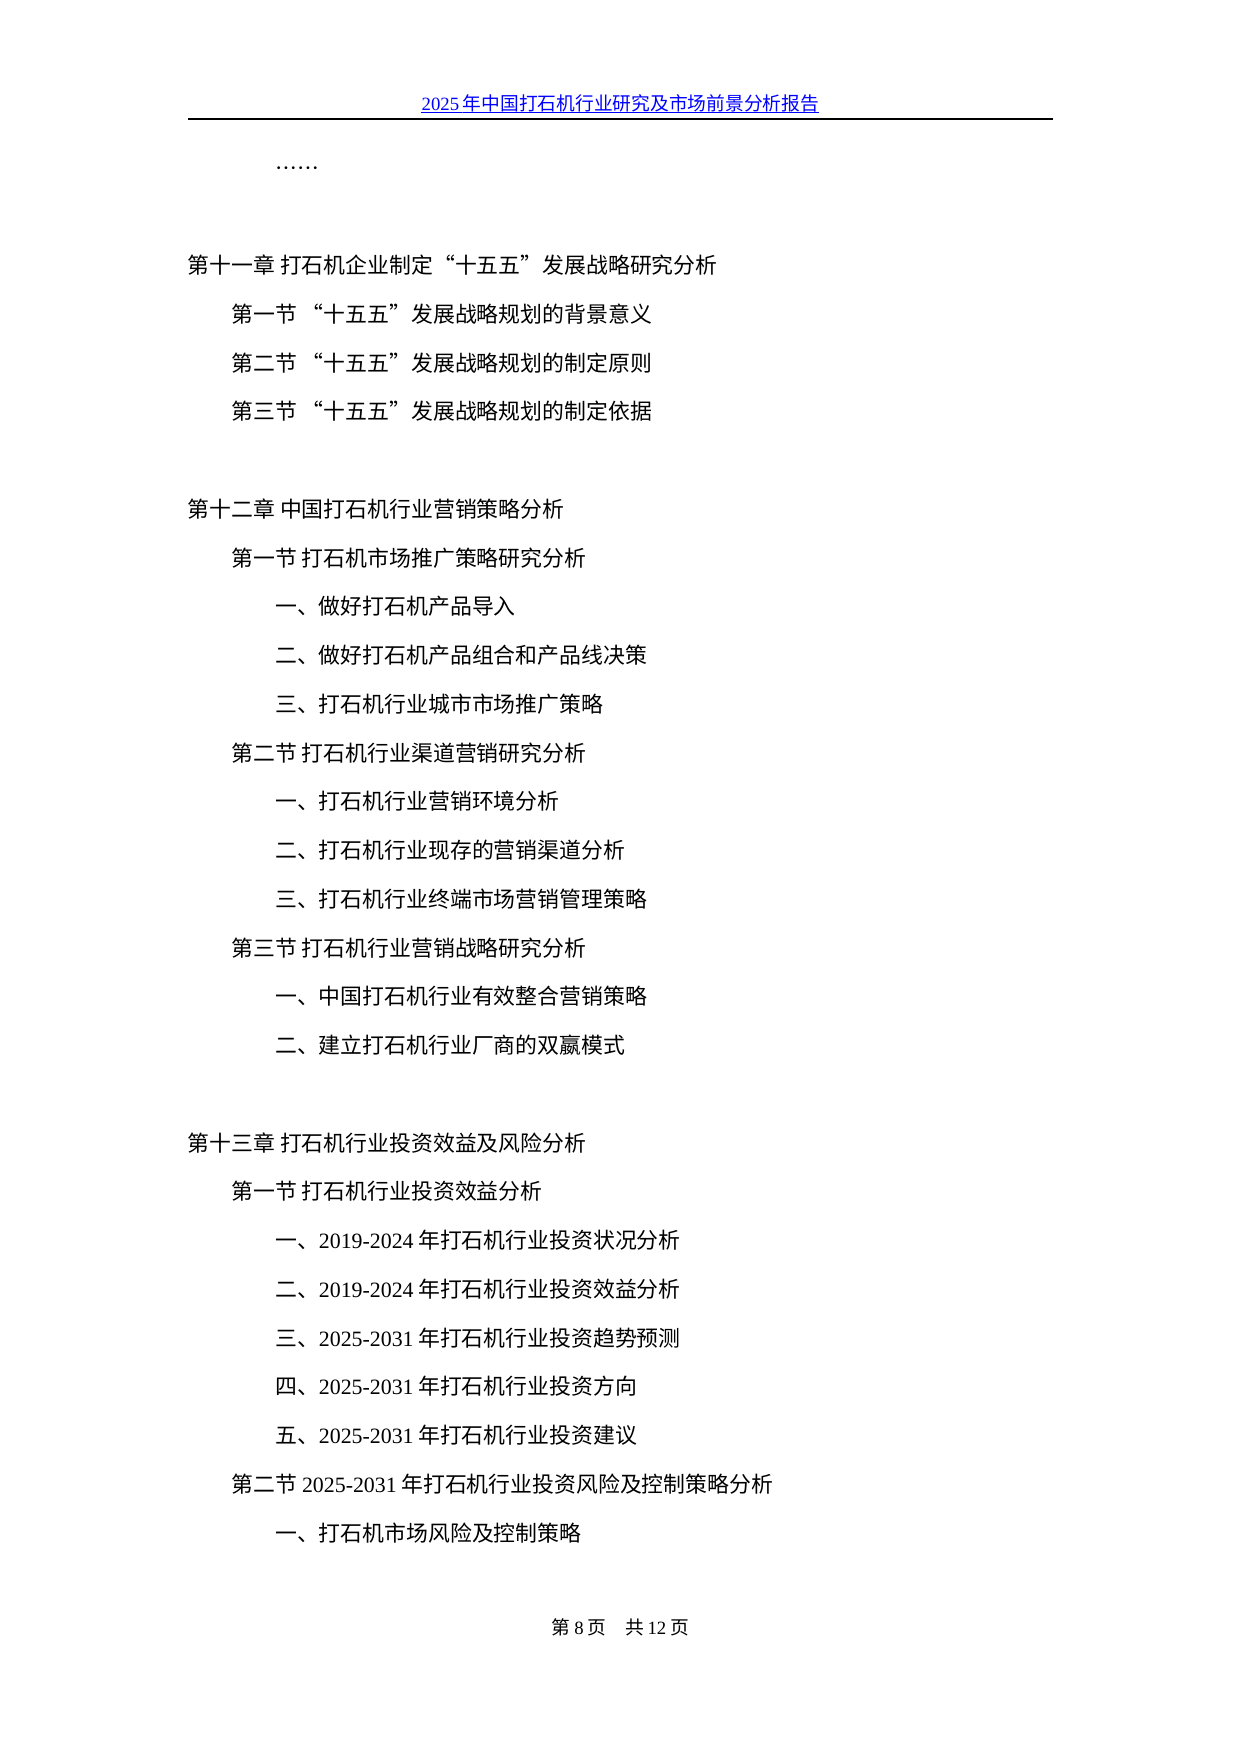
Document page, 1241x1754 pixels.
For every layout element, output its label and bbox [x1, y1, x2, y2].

text [187, 150, 1053, 1548]
